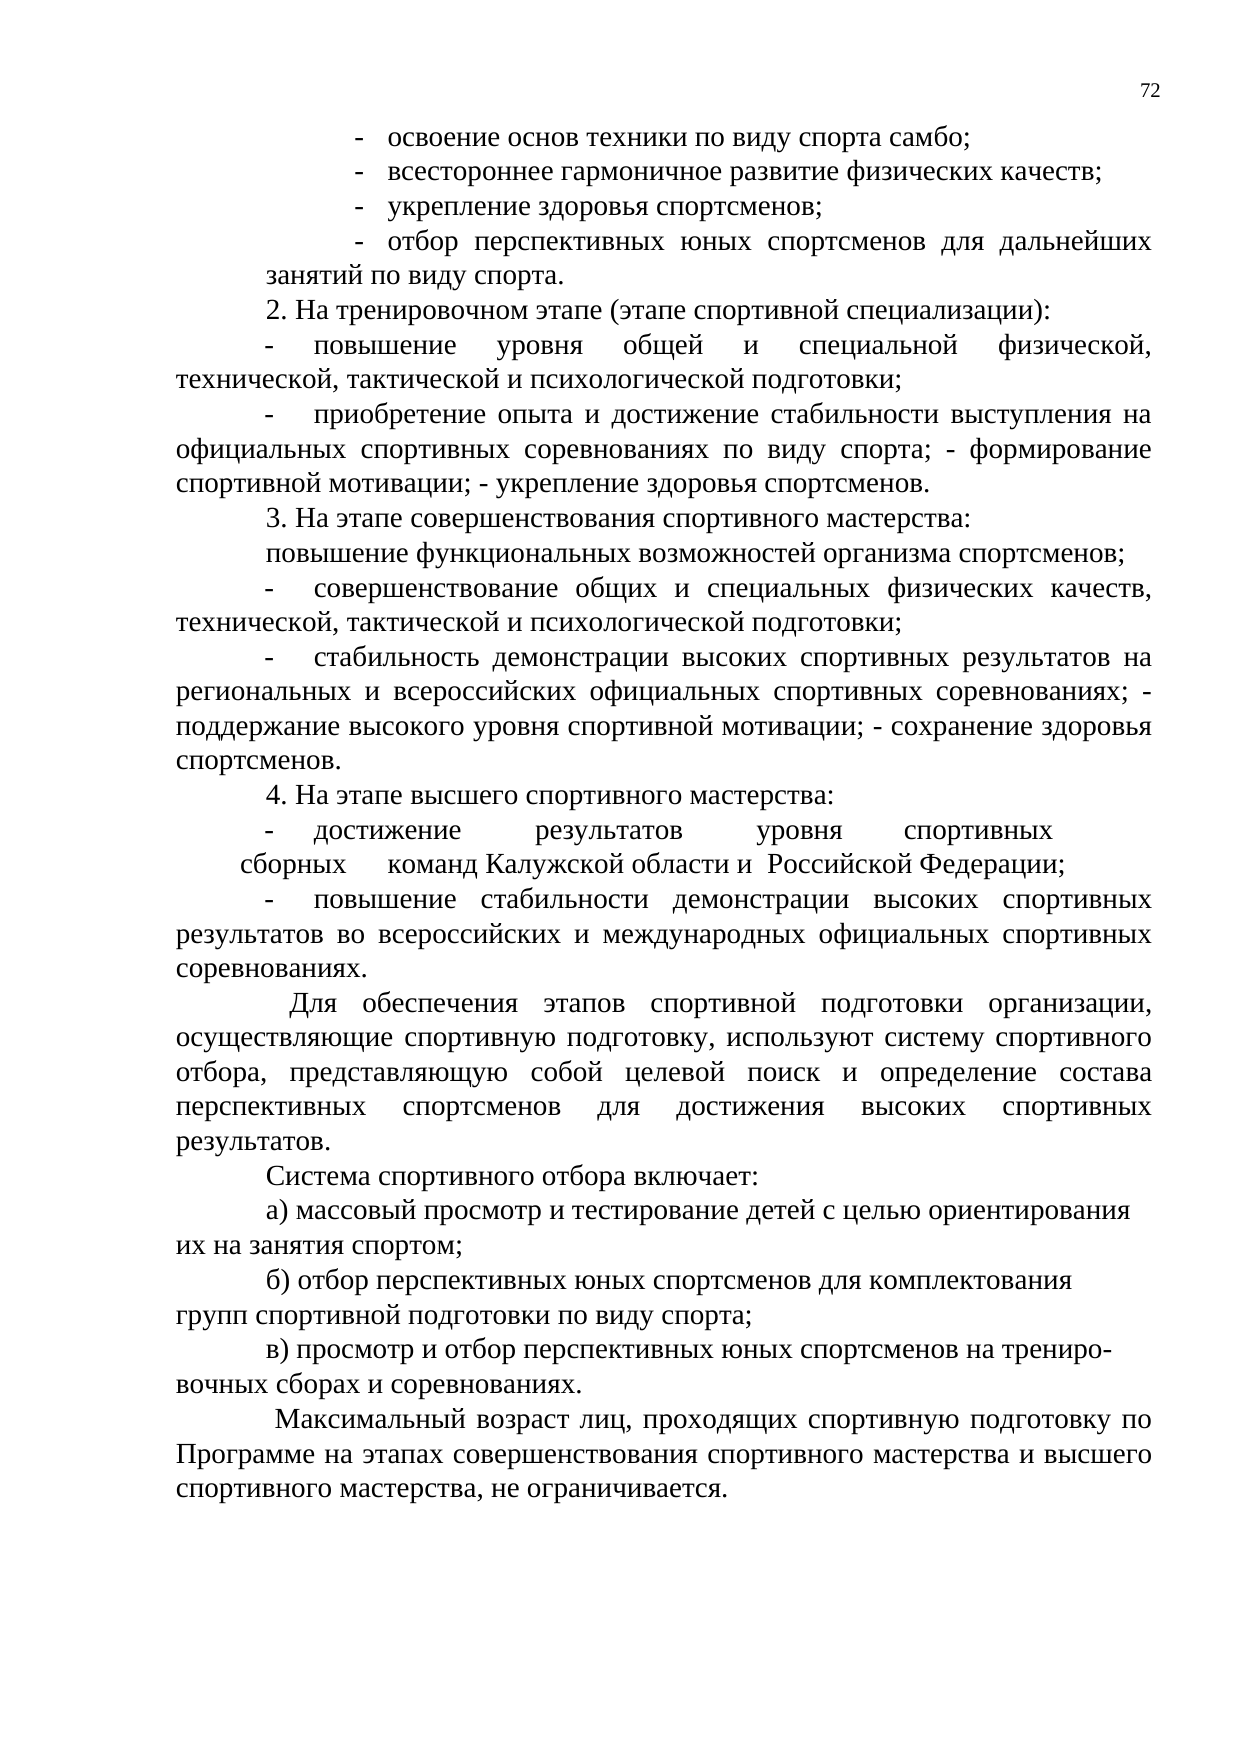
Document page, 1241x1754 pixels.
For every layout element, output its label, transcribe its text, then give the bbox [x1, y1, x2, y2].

text 3. На этапе совершенствования спортивного мастерства: [266, 500, 1153, 534]
text 4. На этапе высшего спортивного мастерства: [266, 777, 1153, 811]
list достижение результатов уровня спортивных сборных команд Калужской области и Российской Федерации; [176, 812, 1153, 880]
list совершенствование общих и специальных физических качеств, технической, тактической и психологической подготовки; [176, 570, 1153, 638]
text Система спортивного отбора включает: [266, 1158, 1153, 1191]
list стабильность демонстрации высоких спортивных результатов на региональных и всероссийских официальных спортивных соревнованиях; - поддержание высокого уровня спортивной мотивации; - сохранение здоровья спортсменов. [176, 639, 1153, 776]
text 2. На тренировочном этапе (этапе спортивной специализации): [266, 292, 1153, 326]
text групп спортивной подготовки по виду спорта; [176, 1297, 1153, 1330]
text б) отбор перспективных юных спортсменов для комплектования [266, 1262, 1153, 1296]
list приобретение опыта и достижение стабильности выступления на официальных спортивных соревнованиях по виду спорта; - формирование спортивной мотивации; - укрепление здоровья спортсменов. [176, 396, 1153, 499]
text Максимальный возраст лиц, проходящих спортивную подготовку по Программе на этапах совершенствования спортивного мастерства и высшего спортивного мастерства, не ограничивается. [176, 1401, 1153, 1504]
list укрепление здоровья спортсменов; [266, 188, 1153, 222]
list повышение стабильности демонстрации высоких спортивных результатов во всероссийских и международных официальных спортивных соревнованиях. [176, 881, 1153, 984]
text в) просмотр и отбор перспективных юных спортсменов на трениро- [266, 1332, 1153, 1365]
text вочных сборах и соревнованиях. [176, 1366, 1153, 1400]
text повышение функциональных возможностей организма спортсменов; [266, 535, 1153, 568]
list отбор перспективных юных спортсменов для дальнейших занятий по виду спорта. [266, 223, 1153, 291]
list всестороннее гармоничное развитие физических качеств; [266, 153, 1153, 187]
text их на занятия спортом; [176, 1227, 1153, 1261]
list освоение основ техники по виду спорта самбо; [266, 119, 1153, 152]
text а) массовый просмотр и тестирование детей с целью ориентирования [266, 1192, 1153, 1226]
text Для обеспечения этапов спортивной подготовки организации, осуществляющие спортивную подготовку, используют систему спортивного отбора, представляющую собой целевой поиск и определение состава перспективных спортсменов для достижения высоких спортивных результатов. [176, 985, 1153, 1156]
list повышение уровня общей и специальной физической, технической, тактической и психологической подготовки; [176, 327, 1153, 395]
